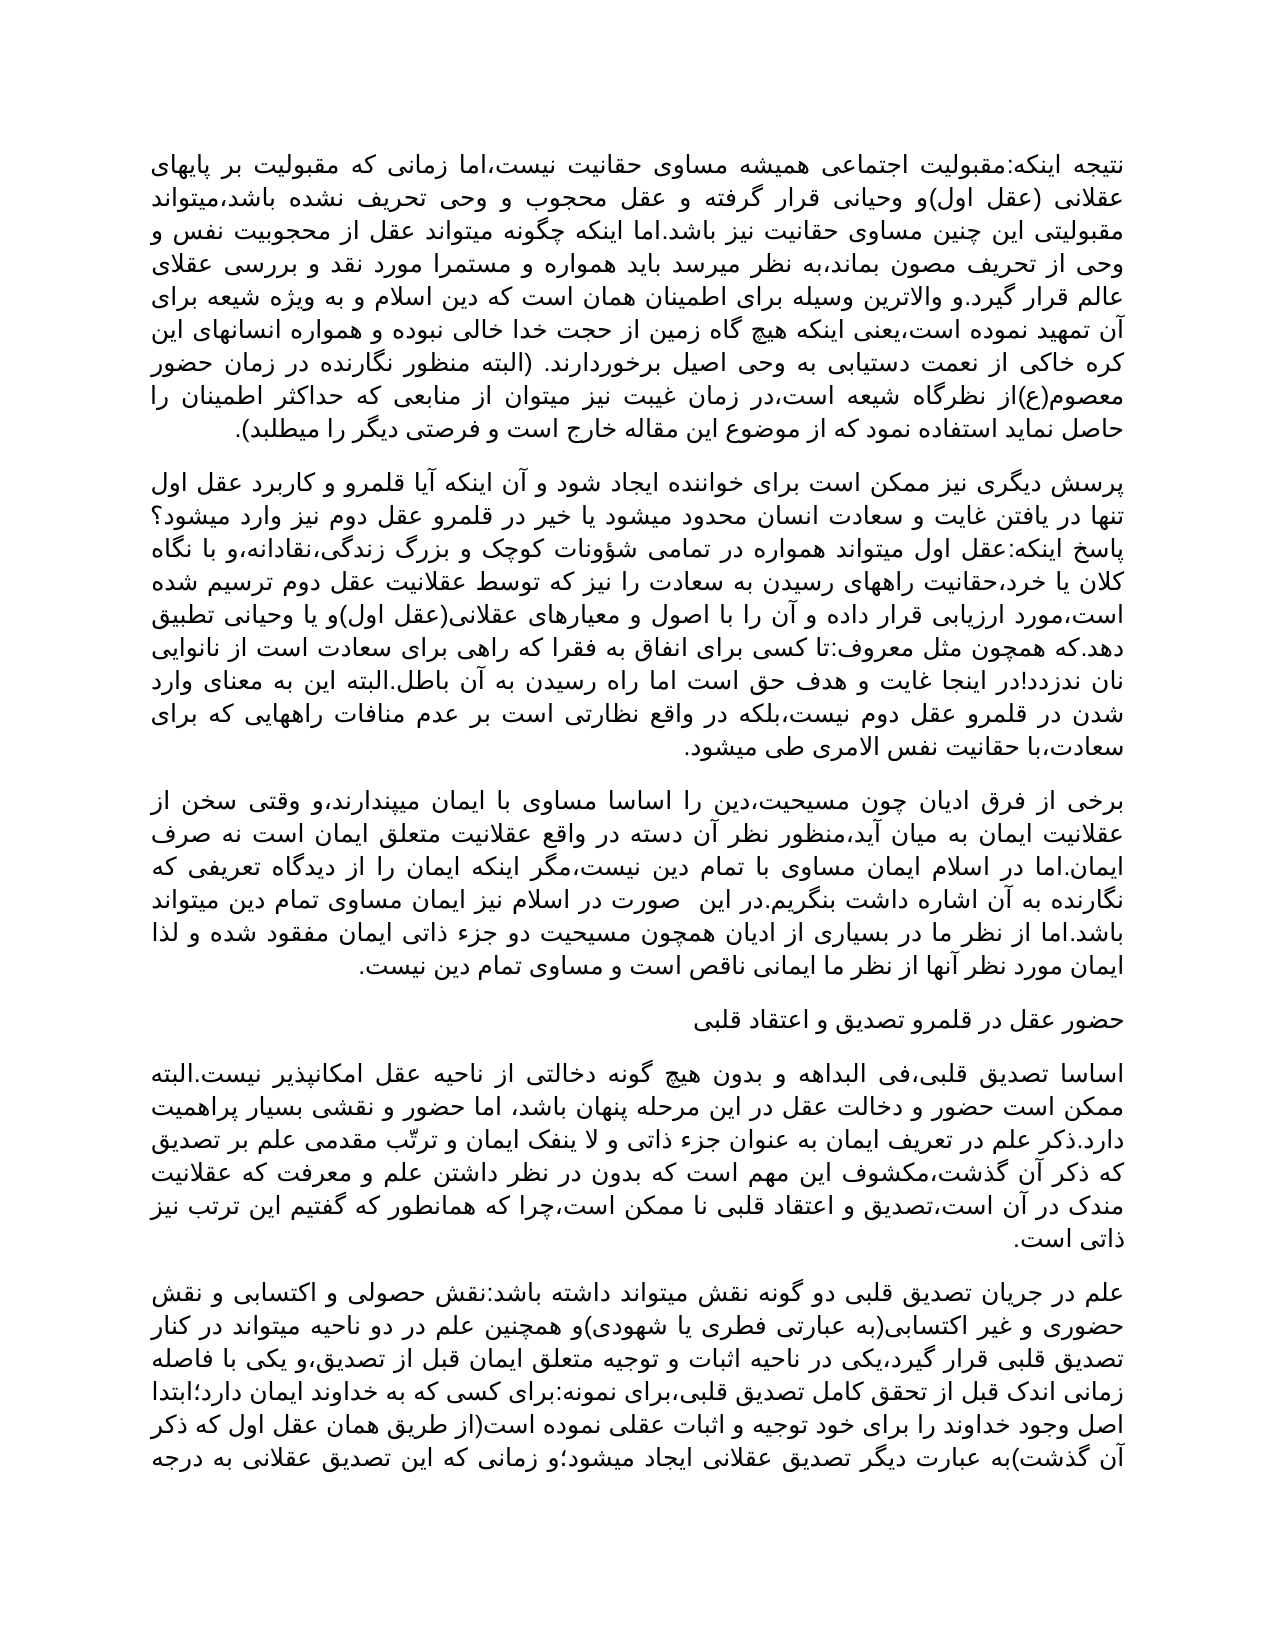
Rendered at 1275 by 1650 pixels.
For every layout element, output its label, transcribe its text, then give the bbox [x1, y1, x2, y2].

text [150, 1278, 1125, 1472]
text اساسا تصدیق قلبی،فی البداهه و بدون هیچ گونه‏ دخالتی از ناحیه عقل امکان‏پذیر نیست.البته ممکن‏ است حضور و دخالت عقل در این مرحله پنهان باشد، اما حضور و نقشی بسیار پراهمیت دارد.ذکر علم در تعریف ایمان به عنوان جزء ذاتی و لا ینفک ایمان و ترتّب‏ مقدمی علم بر تصدیق که ذکر آن گذشت،مکشوف این‏ مهم است که بدون در نظر داشتن علم و معرفت که‏ عقلانیت مندک در آن است،تصدیق و اعتقاد قلبی‏ نا ممکن است،چرا که همان‏طور که گفتیم این ترتب نیز ذاتی است. [150, 1059, 1125, 1253]
text برخی از فرق ادیان چون مسیحیت،دین را اساسا مساوی با ایمان می‏پندارند،و وقتی سخن از عقلانیت‏ ایمان به میان آید،منظور نظر آن دسته در واقع عقلانیت‏ متعلق ایمان است نه صرف ایمان.اما در اسلام ایمان‏ مساوی با تمام دین نیست،مگر اینکه ایمان را از دیدگاه‏ تعریفی که نگارنده به آن اشاره داشت بنگریم.در این‏ صورت در اسلام نیز ایمان مساوی تمام دین می‏تواند باشد.اما از نظر ما در بسیاری از ادیان همچون‏ مسیحیت دو جزء ذاتی ایمان مفقود شده و لذا ایمان‏ مورد نظر آنها از نظر ما ایمانی ناقص است و مساوی‏ تمام دین نیست. [150, 786, 1125, 980]
text نتیجه اینکه:مقبولیت اجتماعی همیشه مساوی‏ حقانیت نیست،اما زمانی که مقبولیت بر پایه‏ای عقلانی‏ (عقل اول)و وحیانی قرار گرفته و عقل محجوب و وحی‏ تحریف نشده باشد،می‏تواند مقبولیتی این چنین‏ مساوی حقانیت نیز باشد.اما اینکه چگونه می‏تواند عقل از محجوبیت نفس و وحی از تحریف مصون‏ بماند،به نظر می‏رسد باید همواره و مستمرا مورد نقد و بررسی عقلای عالم قرار گیرد.و والاترین وسیله برای‏ اطمینان همان است که دین اسلام و به ویژه شیعه برای‏ آن تمهید نموده است،یعنی اینکه هیچ گاه زمین از حجت خدا خالی نبوده و همواره انسانهای این کره‏ خاکی از نعمت دستیابی به وحی اصیل برخوردارند. (البته منظور نگارنده در زمان حضور معصوم(ع)از نظرگاه‏ شیعه است،در زمان غیبت نیز می‏توان از منابعی که‏ حداکثر اطمینان را حاصل نماید استفاده نمود که از موضوع این مقاله خارج است و فرصتی دیگر را می‏طلبد). [150, 150, 1125, 443]
text حضور عقل در قلمرو تصدیق و اعتقاد قلبی [150, 1005, 1125, 1034]
text پرسش دیگری نیز ممکن است برای خواننده ایجاد شود و آن اینکه آیا قلمرو و کاربرد عقل اول تنها در یافتن‏ غایت و سعادت انسان محدود می‏شود یا خیر در قلمرو عقل دوم نیز وارد می‏شود؟پاسخ اینکه:عقل اول‏ می‏تواند همواره در تمامی شؤونات کوچک و بزرگ‏ زندگی،نقادانه،و با نگاه کلان یا خرد،حقانیت‏ راههای رسیدن به سعادت را نیز که توسط عقلانیت عقل‏ دوم ترسیم شده است،مورد ارزیابی قرار داده و آن را با اصول و معیارهای عقلانی(عقل اول)و یا وحیانی‏ تطبیق دهد.که همچون مثل معروف:تا کسی برای‏ انفاق به فقرا که راهی برای سعادت است از نانوایی نان‏ ندزدد!در اینجا غایت و هدف حق است اما راه رسیدن‏ به آن باطل.البته این به معنای وارد شدن در قلمرو عقل‏ دوم نیست،بلکه در واقع نظارتی است بر عدم منافات‏ راههایی که برای سعادت،با حقانیت نفس الامری طی‏ می‏شود. [150, 468, 1125, 761]
